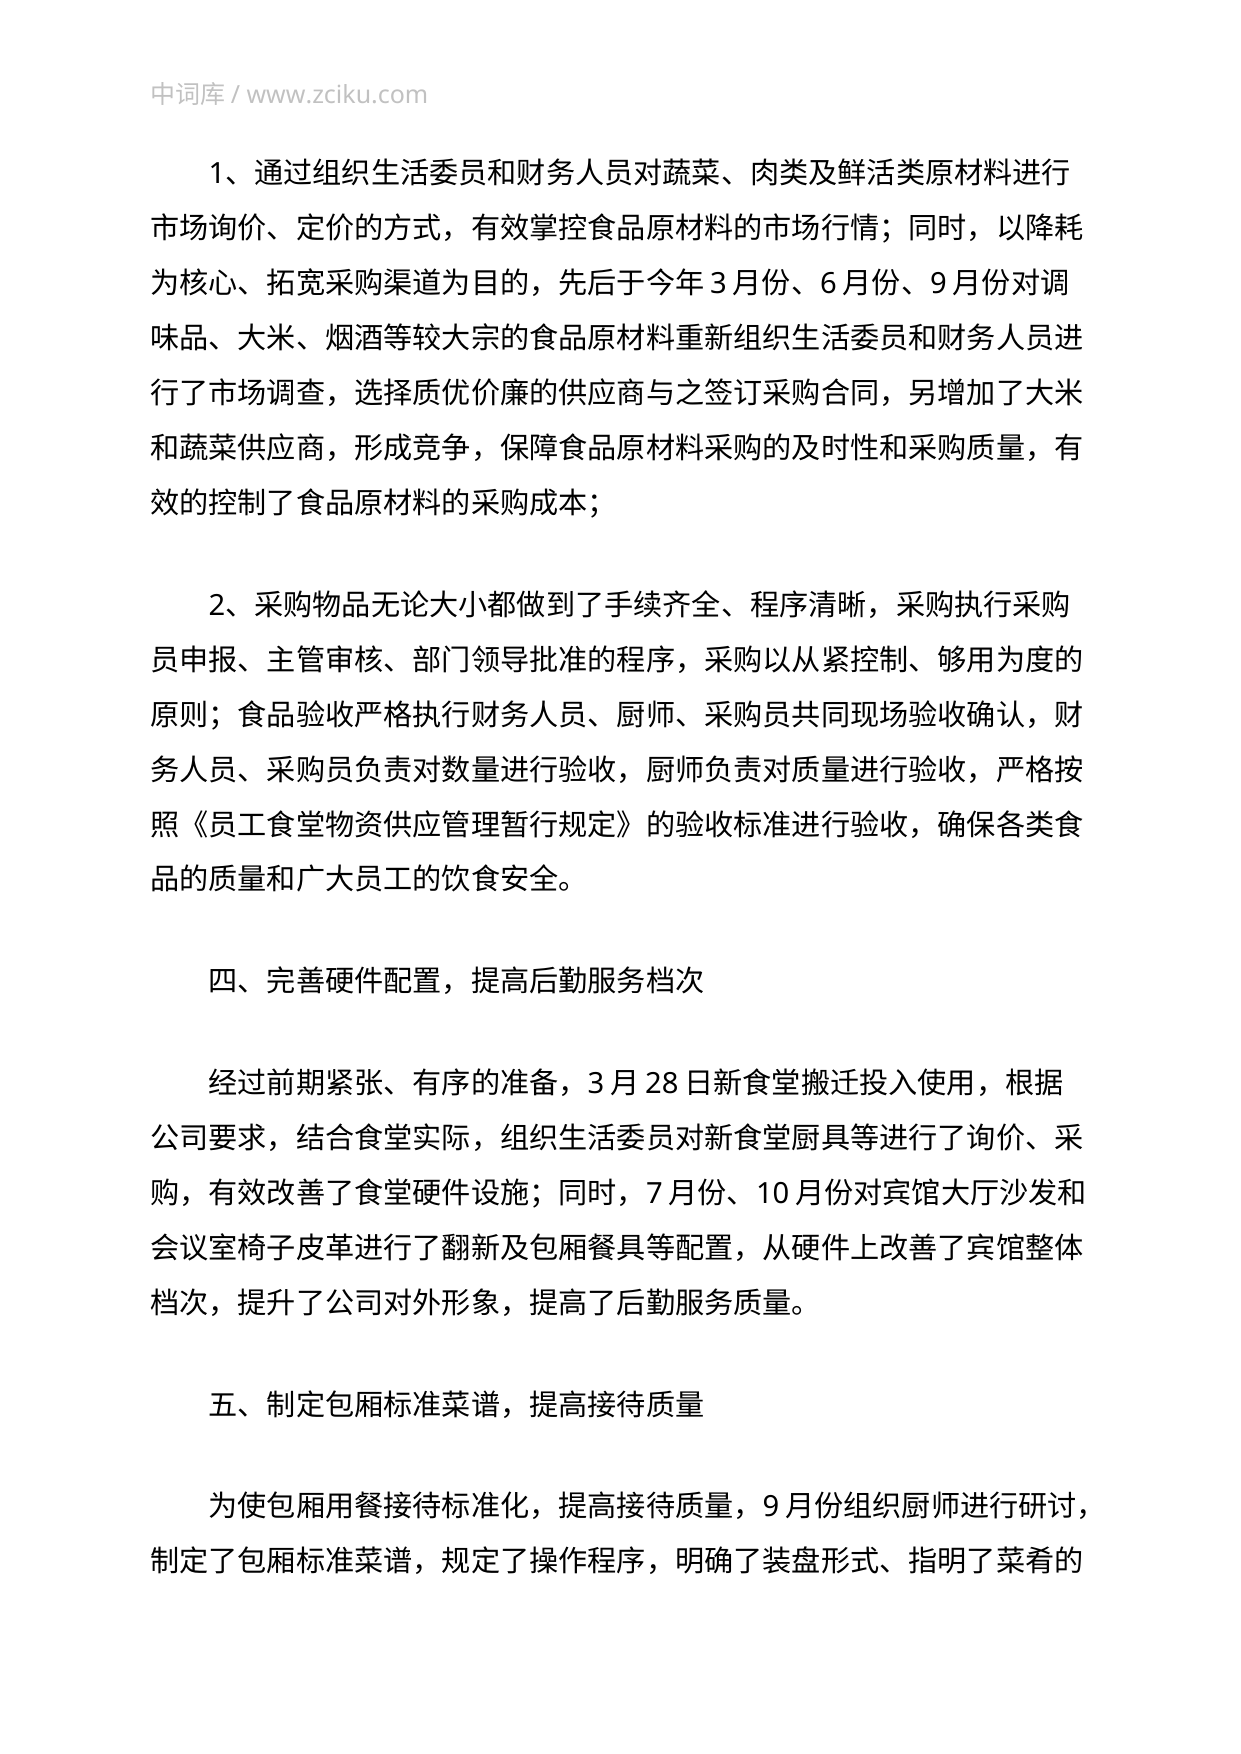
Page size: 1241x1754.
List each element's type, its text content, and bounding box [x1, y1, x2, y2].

text 2、采购物品无论大小都做到了手续齐全、程序清晰，采购执行采购员申报、主管审核、部门领导批准的程序，采购以从紧控制、够用为度的原则；食品验收严格执行财务人员、厨师、采购员共同现场验收确认，财务人员、采购员负责对数量进行验收，厨师负责对质量进行验收，严格按照《员工食堂物资供应管理暂行规定》的验收标准进行验收，确保各类食品的质量和广大员工的饮食安全。 [150, 581, 1090, 898]
text 1、通过组织生活委员和财务人员对蔬菜、肉类及鲜活类原材料进行市场询价、定价的方式，有效掌控食品原材料的市场行情；同时，以降耗为核心、拓宽采购渠道为目的，先后于今年3月份、6月份、9月份对调味品、大米、烟酒等较大宗的食品原材料重新组织生活委员和财务人员进行了市场调查，选择质优价廉的供应商与之签订采购合同，另增加了大米和蔬菜供应商，形成竞争，保障食品原材料采购的及时性和采购质量，有效的控制了食品原材料的采购成本； [150, 150, 1090, 522]
text 四、完善硬件配置，提高后勤服务档次 [150, 958, 1090, 1000]
text 经过前期紧张、有序的准备，3月28日新食堂搬迁投入使用，根据公司要求，结合食堂实际，组织生活委员对新食堂厨具等进行了询价、采购，有效改善了食堂硬件设施；同时，7月份、10月份对宾馆大厅沙发和会议室椅子皮革进行了翻新及包厢餐具等配置，从硬件上改善了宾馆整体档次，提升了公司对外形象，提高了后勤服务质量。 [150, 1059, 1090, 1322]
text 五、制定包厢标准菜谱，提高接待质量 [150, 1381, 1090, 1423]
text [150, 1483, 1090, 1580]
